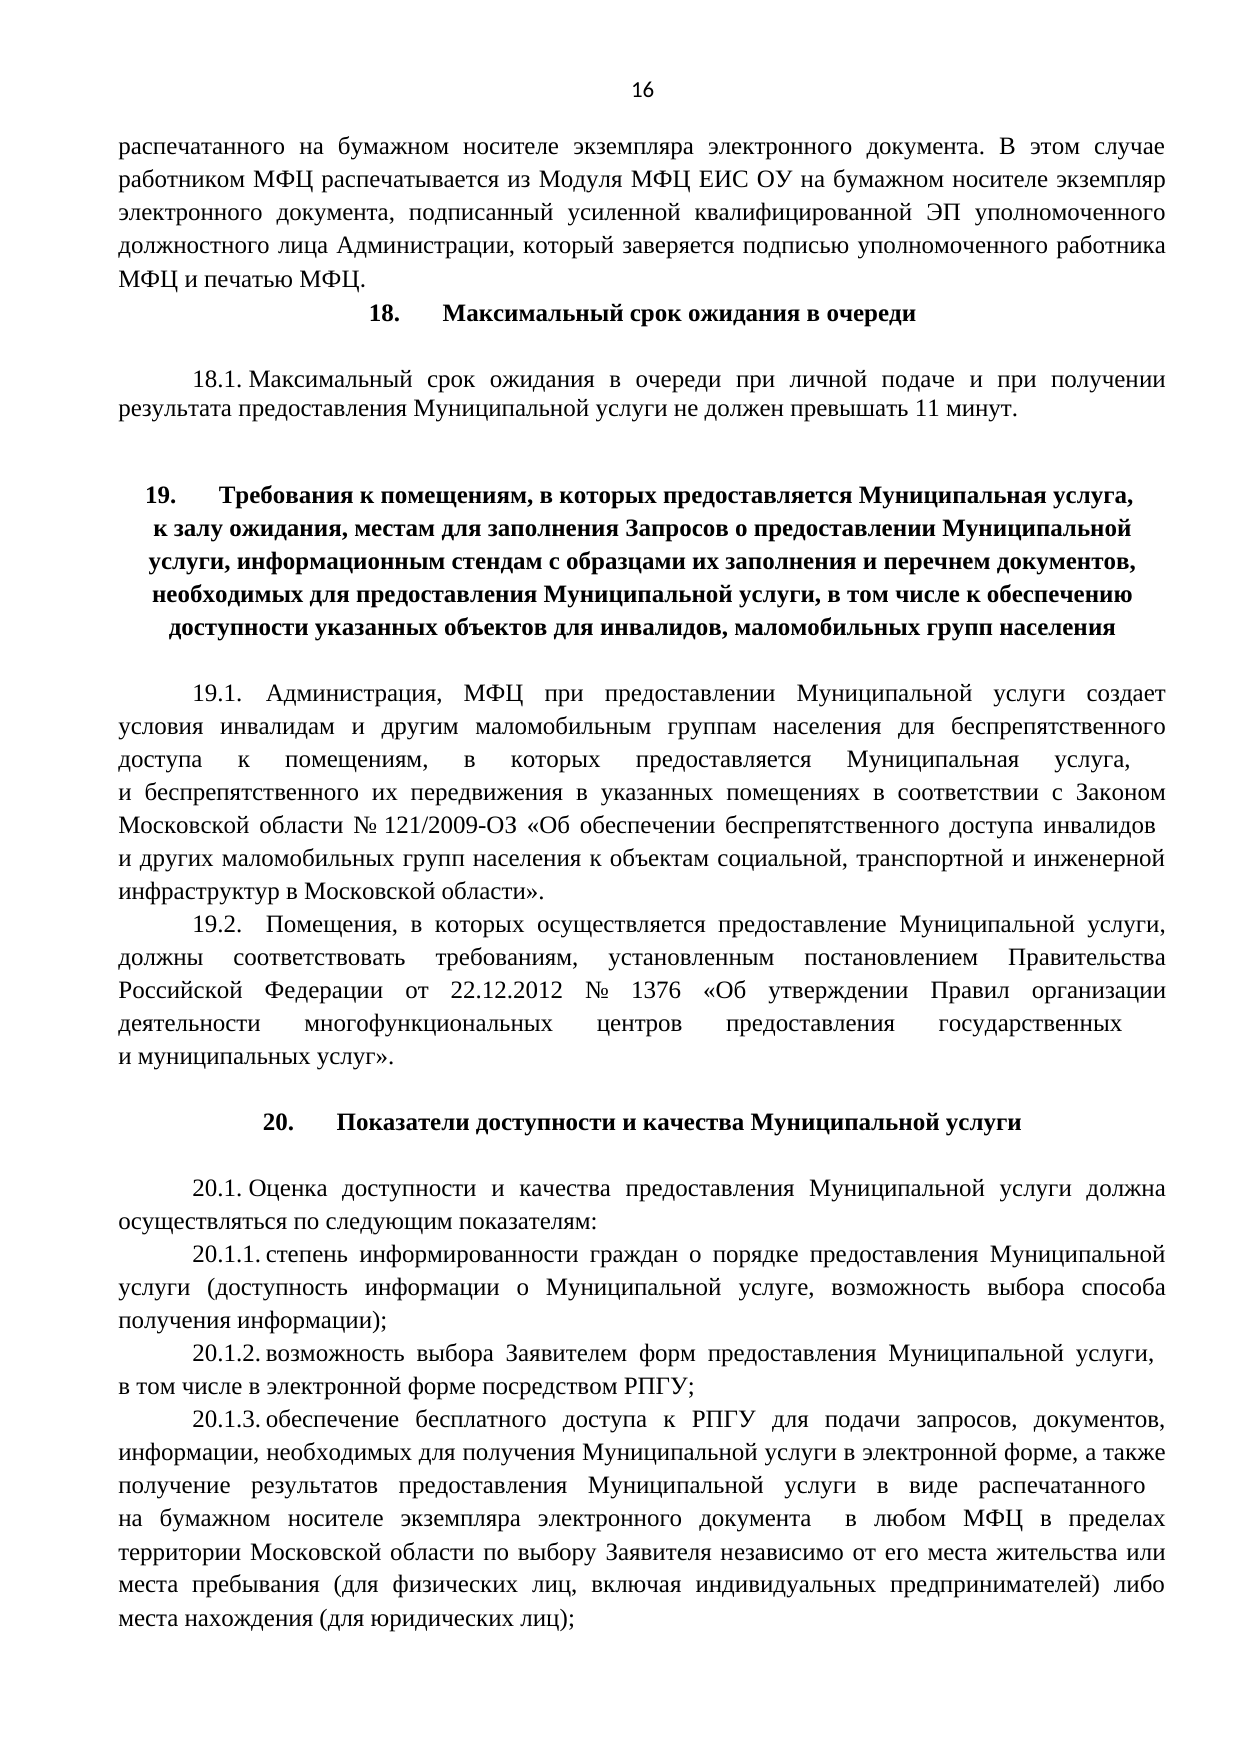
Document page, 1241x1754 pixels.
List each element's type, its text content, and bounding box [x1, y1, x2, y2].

list Показатели доступности и качества Муниципальной услуги [118, 1107, 1167, 1136]
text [118, 131, 1167, 294]
list обеспечение бесплатного доступа к РПГУ для подачи запросов, документов, информации, необходимых для получения Муниципальной услуги в электронной форме, а также получение результатов предоставления Муниципальной услуги в виде распечатанного на бумажном носителе экземпляра электронного документа в любом МФЦ в пределах территории Московской области по выбору Заявителя независимо от его места жительства или места пребывания (для физических лиц, включая индивидуальных предпринимателей) либо места нахождения (для юридических лиц); [118, 1404, 1167, 1631]
list Помещения, в которых осуществляется предоставление Муниципальной услуги, должны соответствовать требованиям, установленным постановлением Правительства Российской Федерации от 22.12.2012 № 1376 «Об утверждении Правил организации деятельности многофункциональных центров предоставления государственных и муниципальных услуг». [118, 909, 1167, 1070]
list Администрация, МФЦ при предоставлении Муниципальной услуги создает условия инвалидам и другим маломобильным группам населения для беспрепятственного доступа к помещениям, в которых предоставляется Муниципальная услуга, и беспрепятственного их передвижения в указанных помещениях в соответствии с Законом Московской области № 121/2009-ОЗ «Об обеспечении беспрепятственного доступа инвалидов и других маломобильных групп населения к объектам социальной, транспортной и инженерной инфраструктур в Московской области». [118, 678, 1167, 905]
list возможность выбора Заявителем форм предоставления Муниципальной услуги, в том числе в электронной форме посредством РПГУ; [118, 1338, 1167, 1400]
list степень информированности граждан о порядке предоставления Муниципальной услуги (доступность информации о Муниципальной услуге, возможность выбора способа получения информации); [118, 1239, 1167, 1334]
list Максимальный срок ожидания в очереди [118, 298, 1167, 327]
list Требования к помещениям, в которых предоставляется Муниципальная услуга, к залу ожидания, местам для заполнения Запросов о предоставлении Муниципальной услуги, информационным стендам с образцами их заполнения и перечнем документов, необходимых для предоставления Муниципальной услуги, в том числе к обеспечению доступности указанных объектов для инвалидов, маломобильных групп населения [118, 480, 1167, 641]
list Максимальный срок ожидания в очереди при личной подаче и при получении результата предоставления Муниципальной услуги не должен превышать 11 минут. [118, 364, 1167, 422]
list Оценка доступности и качества предоставления Муниципальной услуги должна осуществляться по следующим показателям: [118, 1173, 1167, 1235]
